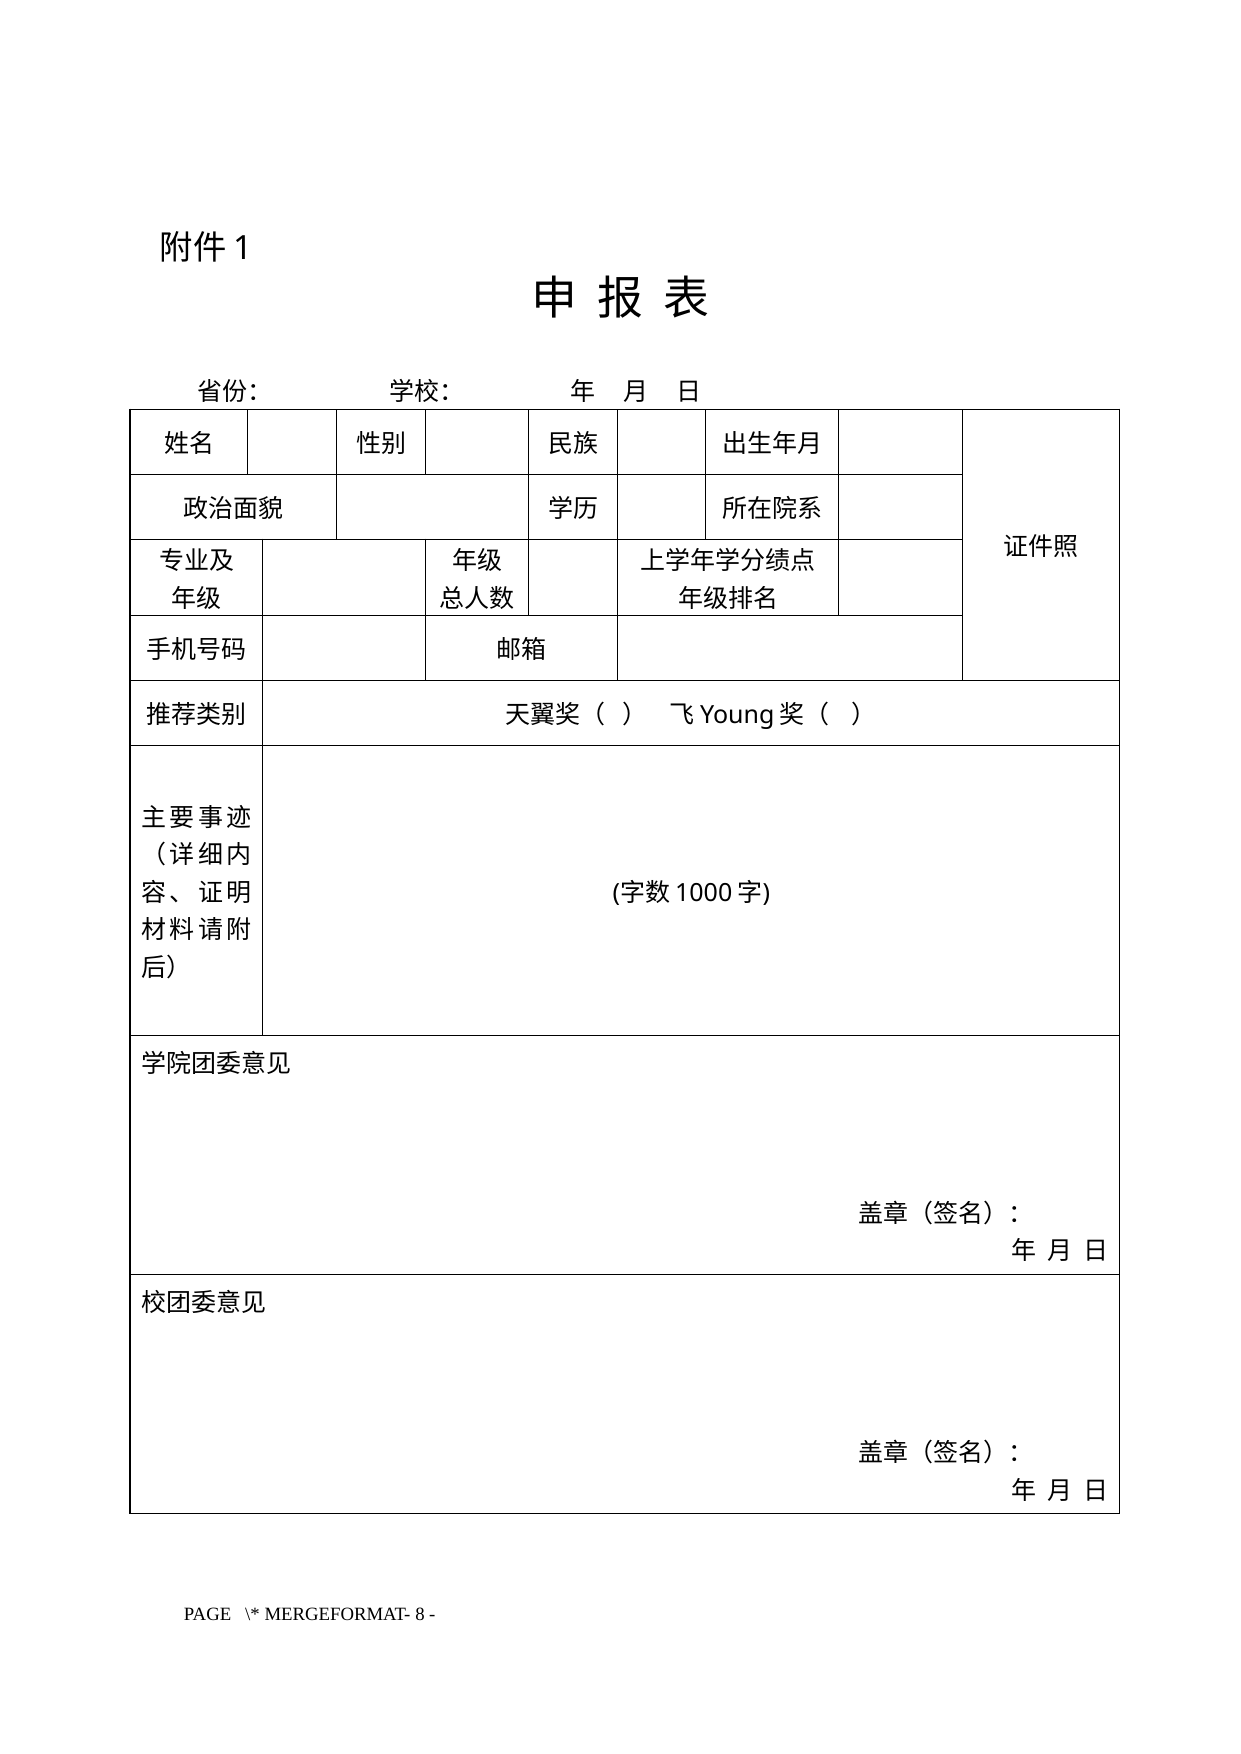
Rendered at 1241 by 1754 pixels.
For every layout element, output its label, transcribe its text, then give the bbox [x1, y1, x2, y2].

table_header [426, 410, 528, 473]
table_cell 学历 [529, 475, 617, 538]
table_cell [263, 616, 425, 679]
table_cell 天翼奖（ ） 飞Young奖（ ） [263, 681, 1119, 744]
table_cell [337, 475, 528, 538]
table_header 姓名 [131, 410, 247, 473]
table_header [248, 410, 336, 473]
table_cell 校团委意见 盖章（签名）： 年 月 日 [131, 1275, 1119, 1513]
table_cell 邮箱 [426, 616, 617, 679]
table_cell 上学年学分绩点 年级排名 [618, 540, 838, 614]
table_header [839, 410, 962, 473]
table_cell 推荐类别 [131, 681, 262, 744]
text 申 报 表 [159, 271, 1081, 325]
table_cell [618, 616, 962, 679]
table_header 性别 [337, 410, 425, 473]
table_header 民族 [529, 410, 617, 473]
table_cell 学院团委意见 盖章（签名）： 年 月 日 [131, 1036, 1119, 1274]
table_cell [529, 540, 617, 614]
table_cell [263, 540, 425, 614]
table_cell 政治面貌 [131, 475, 336, 538]
table_header 证件照 [963, 410, 1119, 679]
table_cell 所在院系 [706, 475, 838, 538]
table_cell 主要事迹（详细内容、证明材料请附后） [131, 746, 262, 1034]
table_header [618, 410, 705, 473]
text 附件1 [159, 213, 1081, 271]
table_cell [618, 475, 705, 538]
table_cell 专业及 年级 [131, 540, 262, 614]
table_header 出生年月 [706, 410, 838, 473]
table_cell 手机号码 [131, 616, 262, 679]
table_cell (字数1000字) [263, 746, 1119, 1034]
table_cell [839, 475, 962, 538]
text 省份： 学校： 年 月 日 [159, 367, 1081, 408]
table_cell [839, 540, 962, 614]
table_cell 年级 总人数 [426, 540, 528, 614]
